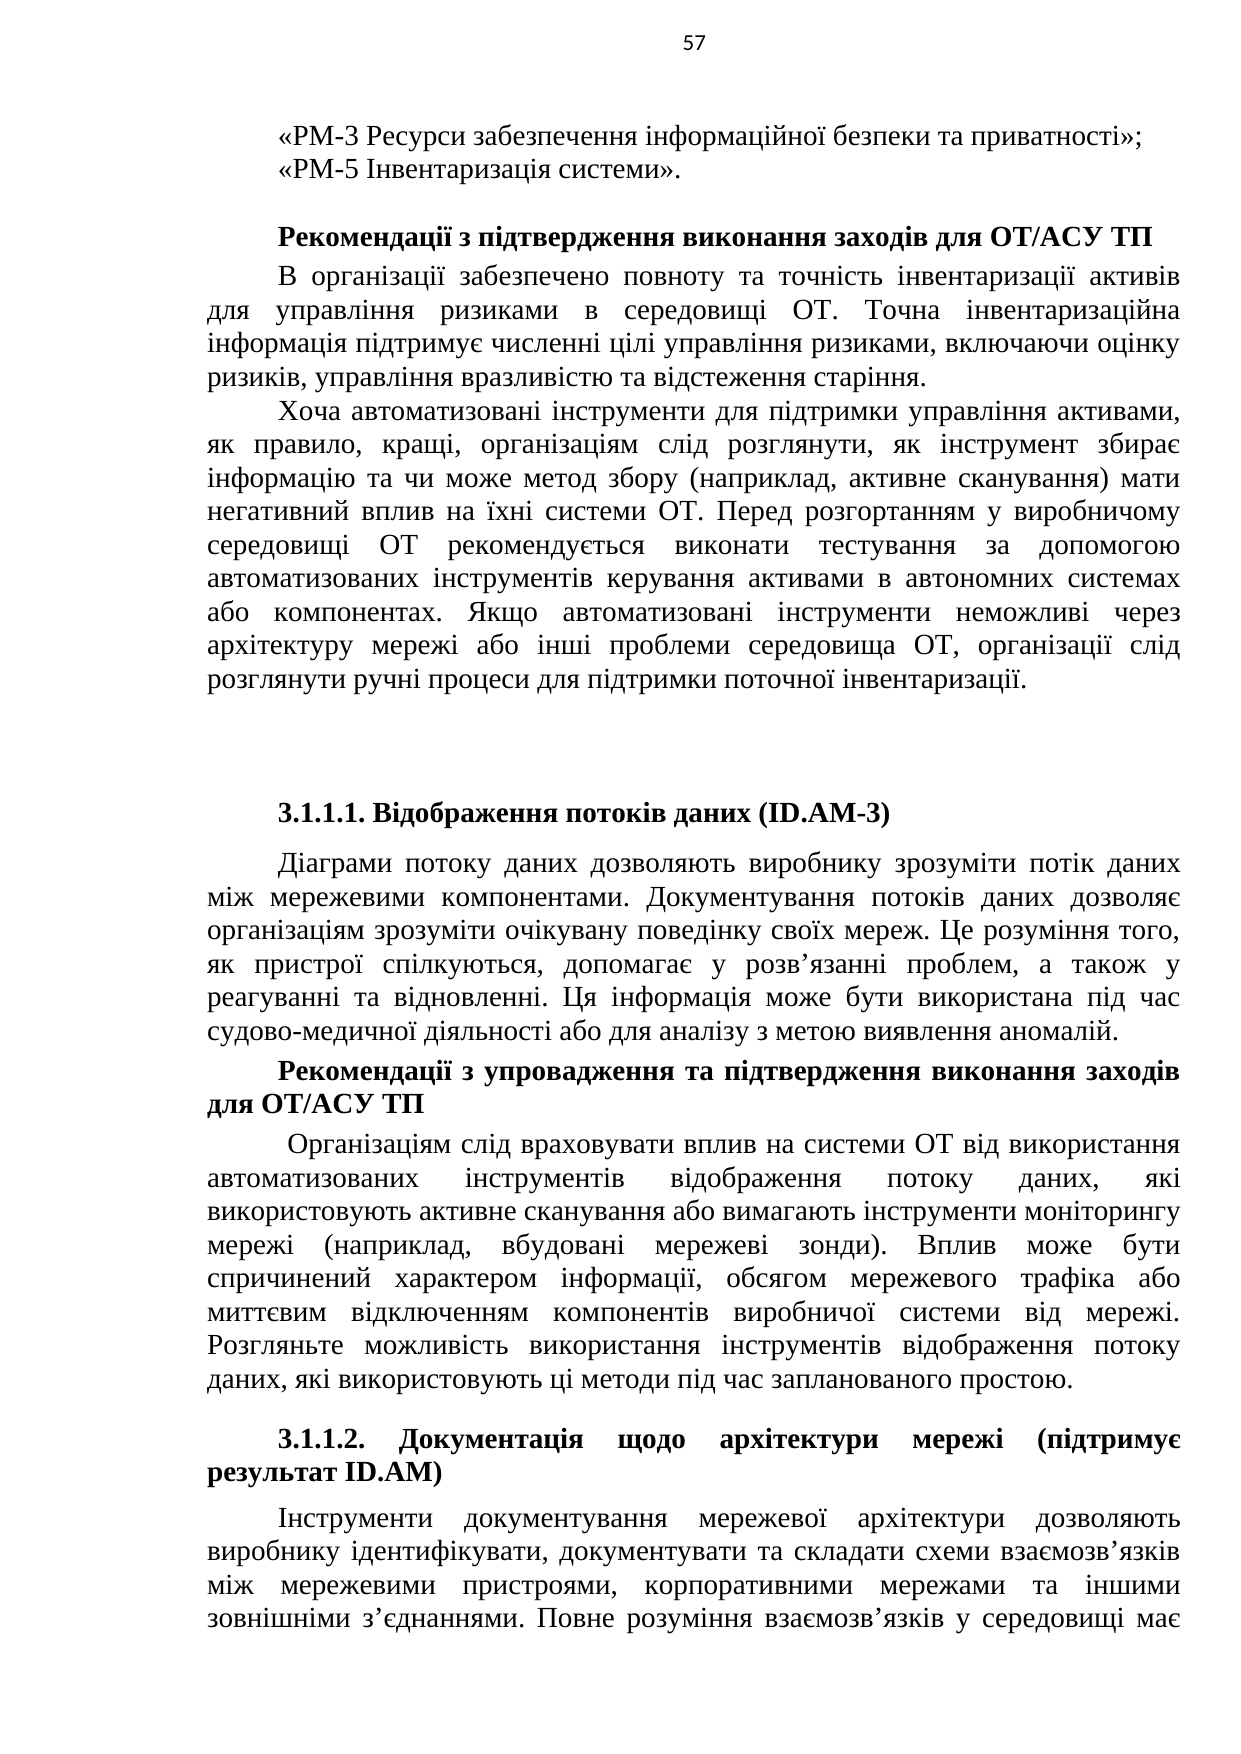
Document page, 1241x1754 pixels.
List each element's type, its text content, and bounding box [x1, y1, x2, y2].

text Діаграми потоку даних дозволяють виробнику зрозуміти потік даних між мережевими компонентами. Документування потоків даних дозволяє організаціям зрозуміти очікувану поведінку своїх мереж. Це розуміння того, як пристрої спілкуються, допомагає у розв’язанні проблем, а також у реагуванні та відновленні. Ця інформація може бути використана під час судово-медичної діяльності або для аналізу з метою виявлення аномалій. [207, 845, 1181, 1047]
text Хоча автоматизовані інструменти для підтримки управління активами, як правило, кращі, організаціям слід розглянути, як інструмент збирає інформацію та чи може метод збору (наприклад, активне сканування) мати негативний вплив на їхні системи OT. Перед розгортанням у виробничому середовищі OT рекомендується виконати тестування за допомогою автоматизованих інструментів керування активами в автономних системах або компонентах. Якщо автоматизовані інструменти неможливі через архітектуру мережі або інші проблеми середовища OT, організації слід розглянути ручні процеси для підтримки поточної інвентаризації. [207, 393, 1181, 694]
text «PM-5 Інвентаризація системи». [207, 152, 1181, 185]
text 3.1.1.2. Документація щодо архітектури мережі (підтримує результат ID.AM) [207, 1421, 1181, 1488]
text Рекомендації з упровадження та підтвердження виконання заходів для ОТ/АСУ ТП [207, 1053, 1181, 1120]
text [207, 1500, 1181, 1634]
text «PM-3 Ресурси забезпечення інформаційної безпеки та приватності»; [207, 118, 1181, 152]
text 3.1.1.1. Відображення потоків даних (ID.AM-3) [207, 795, 1181, 829]
text Рекомендації з підтвердження виконання заходів для ОТ/АСУ ТП [207, 219, 1181, 252]
text Організаціям слід враховувати вплив на системи OT від використання автоматизованих інструментів відображення потоку даних, які використовують активне сканування або вимагають інструменти моніторингу мережі (наприклад, вбудовані мережеві зонди). Вплив може бути спричинений характером інформації, обсягом мережевого трафіка або миттєвим відключенням компонентів виробничої системи від мережі. Розгляньте можливість використання інструментів відображення потоку даних, які використовують ці методи під час запланованого простою. [207, 1126, 1181, 1394]
text В організації забезпечено повноту та точність інвентаризації активів для управління ризиками в середовищі OT. Точна інвентаризаційна інформація підтримує численні цілі управління ризиками, включаючи оцінку ризиків, управління вразливістю та відстеження старіння. [207, 258, 1181, 393]
